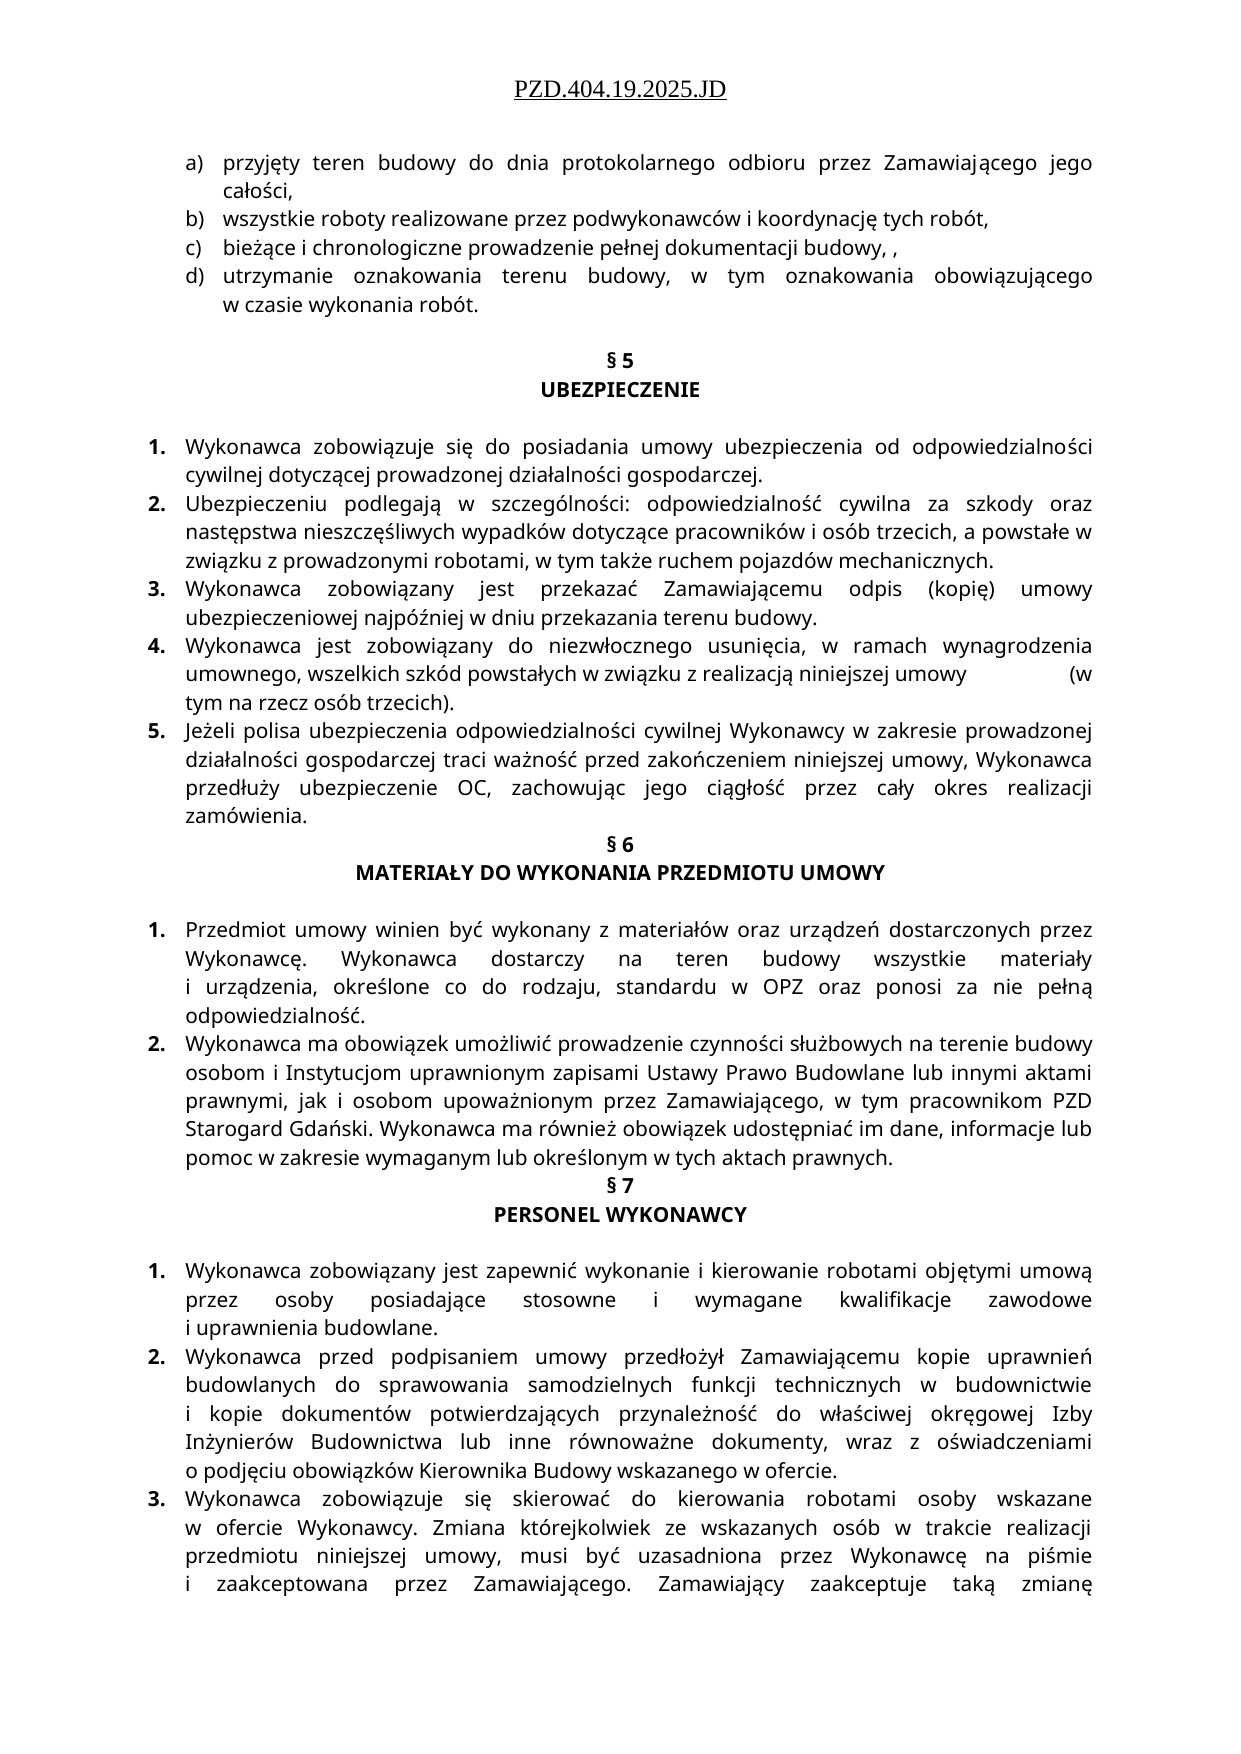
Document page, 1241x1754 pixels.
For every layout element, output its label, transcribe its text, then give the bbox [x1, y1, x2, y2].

list Ubezpieczeniu podlegają w szczególności: odpowiedzialność cywilna za szkody oraz następstwa nieszczęśliwych wypadków dotyczące pracowników i osób trzecich, a powstałe w związku z prowadzonymi robotami, w tym także ruchem pojazdów mechanicznych. [148, 489, 1093, 574]
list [148, 1484, 1093, 1598]
list wszystkie roboty realizowane przez podwykonawców i koordynację tych robót, [185, 204, 1093, 233]
text § 6 [148, 830, 1093, 858]
list Wykonawca zobowiązuje się do posiadania umowy ubezpieczenia od odpowiedzialności cywilnej dotyczącej prowadzonej działalności gospodarczej. [148, 432, 1093, 489]
list Wykonawca zobowiązany jest przekazać Zamawiającemu odpis (kopię) umowy ubezpieczeniowej najpóźniej w dniu przekazania terenu budowy. [148, 574, 1093, 631]
list Wykonawca ma obowiązek umożliwić prowadzenie czynności służbowych na terenie budowy osobom i Instytucjom uprawnionym zapisami Ustawy Prawo Budowlane lub innymi aktami prawnymi, jak i osobom upoważnionym przez Zamawiającego, w tym pracownikom PZD Starogard Gdański. Wykonawca ma również obowiązek udostępniać im dane, informacje lub pomoc w zakresie wymaganym lub określonym w tych aktach prawnych. [148, 1029, 1093, 1171]
list przyjęty teren budowy do dnia protokolarnego odbioru przez Zamawiającego jego całości, [185, 148, 1093, 204]
list Jeżeli polisa ubezpieczenia odpowiedzialności cywilnej Wykonawcy w zakresie prowadzonej działalności gospodarczej traci ważność przed zakończeniem niniejszej umowy, Wykonawca przedłuży ubezpieczenie OC, zachowując jego ciągłość przez cały okres realizacji zamówienia. [148, 716, 1093, 830]
text PERSONEL WYKONAWCY [148, 1200, 1093, 1228]
text § 5 [148, 347, 1093, 375]
list Wykonawca zobowiązany jest zapewnić wykonanie i kierowanie robotami objętymi umową przez osoby posiadające stosowne i wymagane kwalifikacje zawodowe i uprawnienia budowlane. [148, 1257, 1093, 1342]
list bieżące i chronologiczne prowadzenie pełnej dokumentacji budowy, , [185, 233, 1093, 261]
list Wykonawca przed podpisaniem umowy przedłożył Zamawiającemu kopie uprawnień budowlanych do sprawowania samodzielnych funkcji technicznych w budownictwie i kopie dokumentów potwierdzających przynależność do właściwej okręgowej Izby Inżynierów Budownictwa lub inne równoważne dokumenty, wraz z oświadczeniami o podjęciu obowiązków Kierownika Budowy wskazanego w ofercie. [148, 1342, 1093, 1484]
list Przedmiot umowy winien być wykonany z materiałów oraz urządzeń dostarczonych przez Wykonawcę. Wykonawca dostarczy na teren budowy wszystkie materiały i urządzenia, określone co do rodzaju, standardu w OPZ oraz ponosi za nie pełną odpowiedzialność. [148, 915, 1093, 1029]
list Wykonawca jest zobowiązany do niezwłocznego usunięcia, w ramach wynagrodzenia umownego, wszelkich szkód powstałych w związku z realizacją niniejszej umowy (w tym na rzecz osób trzecich). [148, 631, 1093, 716]
text UBEZPIECZENIE [148, 375, 1093, 403]
list utrzymanie oznakowania terenu budowy, w tym oznakowania obowiązującego w czasie wykonania robót. [185, 261, 1093, 318]
text § 7 [148, 1171, 1093, 1200]
text MATERIAŁY DO WYKONANIA PRZEDMIOTU UMOWY [148, 858, 1093, 887]
